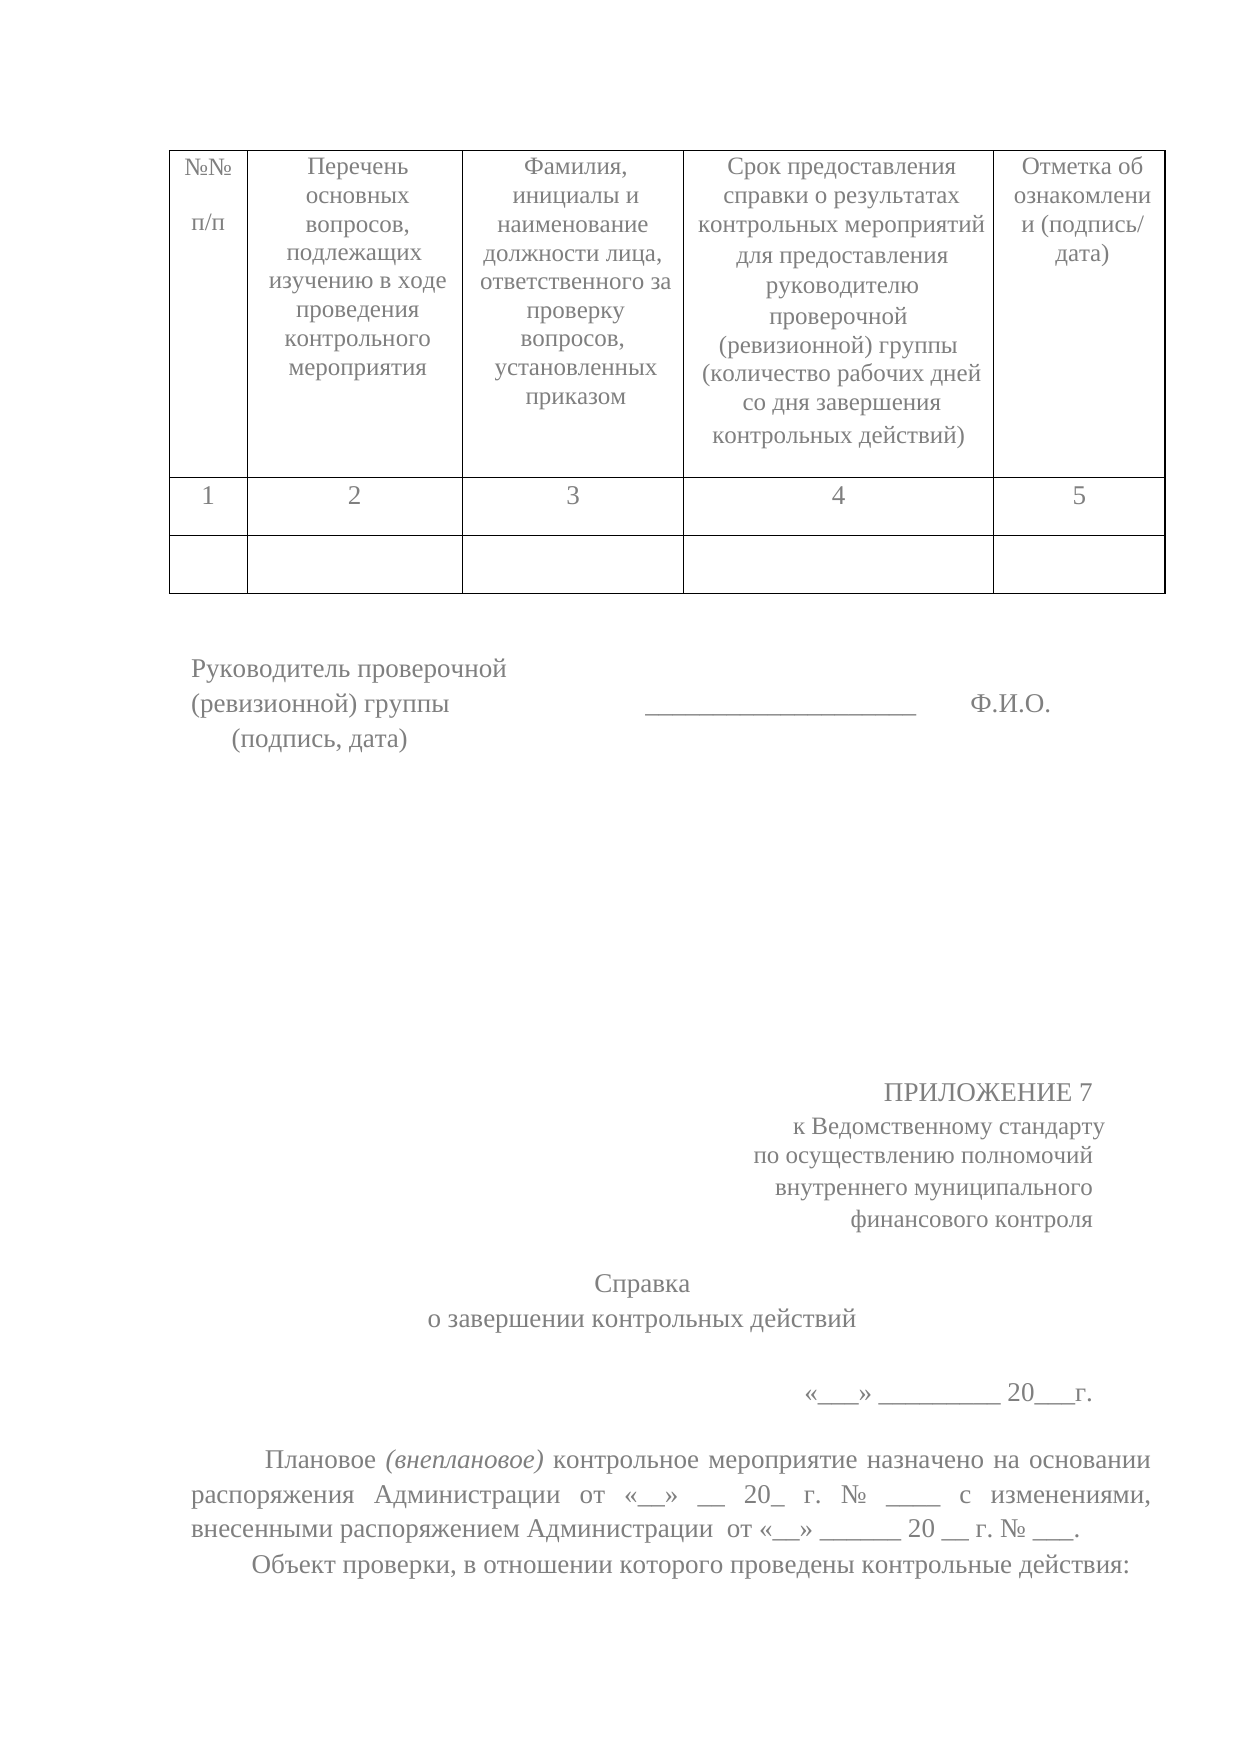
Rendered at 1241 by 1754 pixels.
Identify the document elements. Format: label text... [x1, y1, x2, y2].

table_cell 4 [684, 478, 993, 535]
table_cell [248, 536, 462, 592]
text (подпись, дата) [191, 723, 1093, 754]
table_header Фамилия, инициалы и наименование должности лица, ответственного за проверку вопросов, установленных приказом [463, 151, 683, 477]
text финансового контроля [191, 1204, 1093, 1233]
text внутреннего муниципального [177, 1172, 1093, 1201]
table_header Перечень основных вопросов, подлежащих изучению в ходе проведения контрольного мероприятия [248, 151, 462, 477]
text Объект проверки, в отношении которого проведены контрольные действия: [251, 1548, 1152, 1579]
table_cell [463, 536, 683, 592]
table_cell [994, 536, 1164, 592]
text о завершении контрольных действий [177, 1302, 1107, 1333]
text (ревизионной) группы ____________________ Ф.И.О. [191, 687, 1093, 718]
table_header №№ п/п [170, 151, 247, 477]
text по осуществлению полномочий [177, 1140, 1093, 1168]
table_cell 2 [248, 478, 462, 535]
text Плановое (внеплановое) контрольное мероприятие назначено на основании распоряжения Администрации от «__» __ 20_ г. № ____ с изменениями, внесенными распоряжением Администрации от «__» ______ 20 __ г. № ___. [191, 1443, 1152, 1544]
table_cell 5 [994, 478, 1164, 535]
table_cell 1 [170, 478, 247, 535]
table_cell 3 [463, 478, 683, 535]
text Справка [177, 1267, 1107, 1298]
table_cell [684, 536, 993, 592]
text Руководитель проверочной [191, 652, 1093, 683]
text «___» _________ 20___г. [177, 1376, 1093, 1407]
table_header Срок предоставления справки о результатах контрольных мероприятий для предоставления руководителю проверочной (ревизионной) группы (количество рабочих дней со дня завершения контрольных действий) [684, 151, 993, 477]
table_cell [170, 536, 247, 592]
table_header Отметка об ознакомлени и (подпись/ дата) [994, 151, 1164, 477]
text к Ведомственному стандарту [177, 1111, 1152, 1140]
text ПРИЛОЖЕНИЕ 7 [191, 1076, 1093, 1107]
